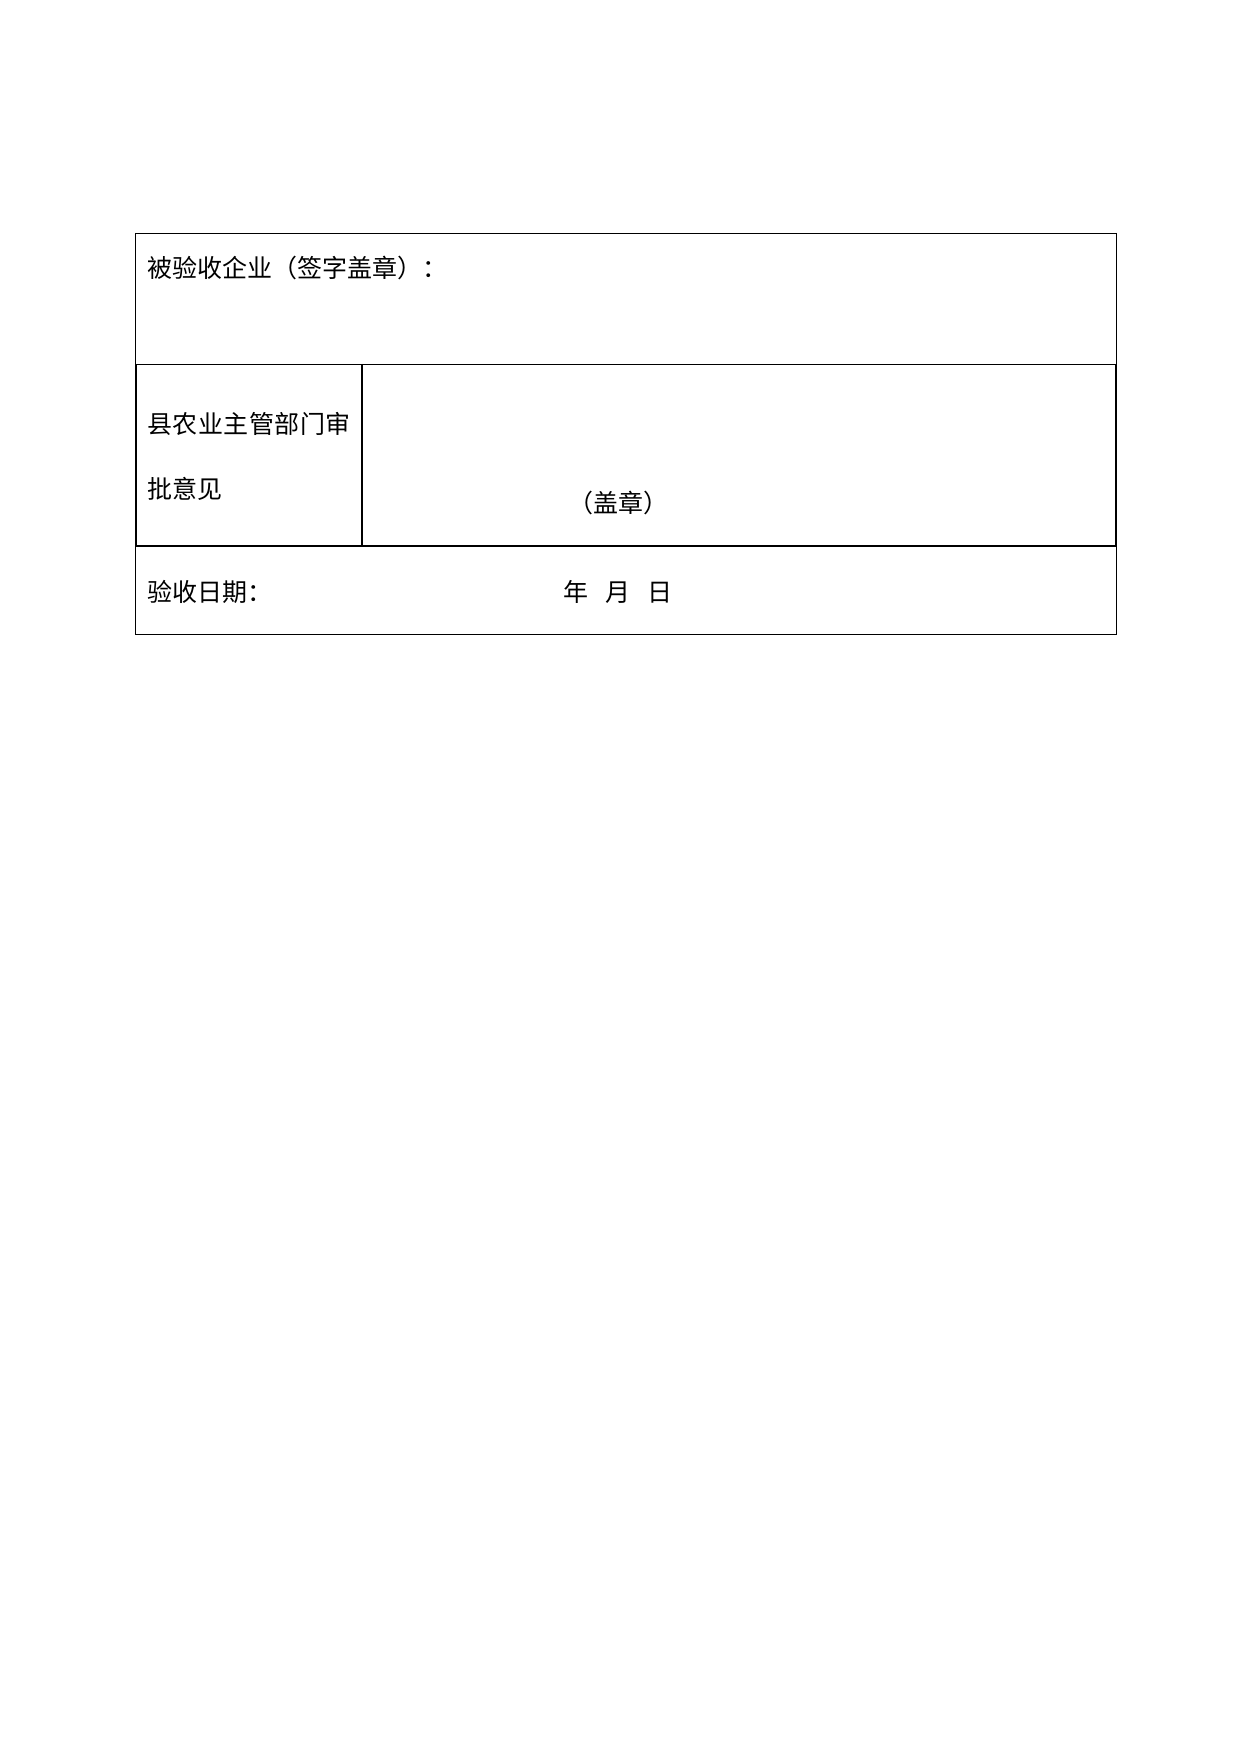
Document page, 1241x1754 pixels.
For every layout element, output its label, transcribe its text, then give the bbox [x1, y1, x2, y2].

table_cell 被验收企业（签字盖章）： [136, 234, 1116, 364]
table_cell （盖章） [363, 365, 1115, 545]
table_cell 县农业主管部门审批意见 [137, 365, 361, 545]
table_cell 验收日期： 年 月 日 [136, 547, 1116, 634]
